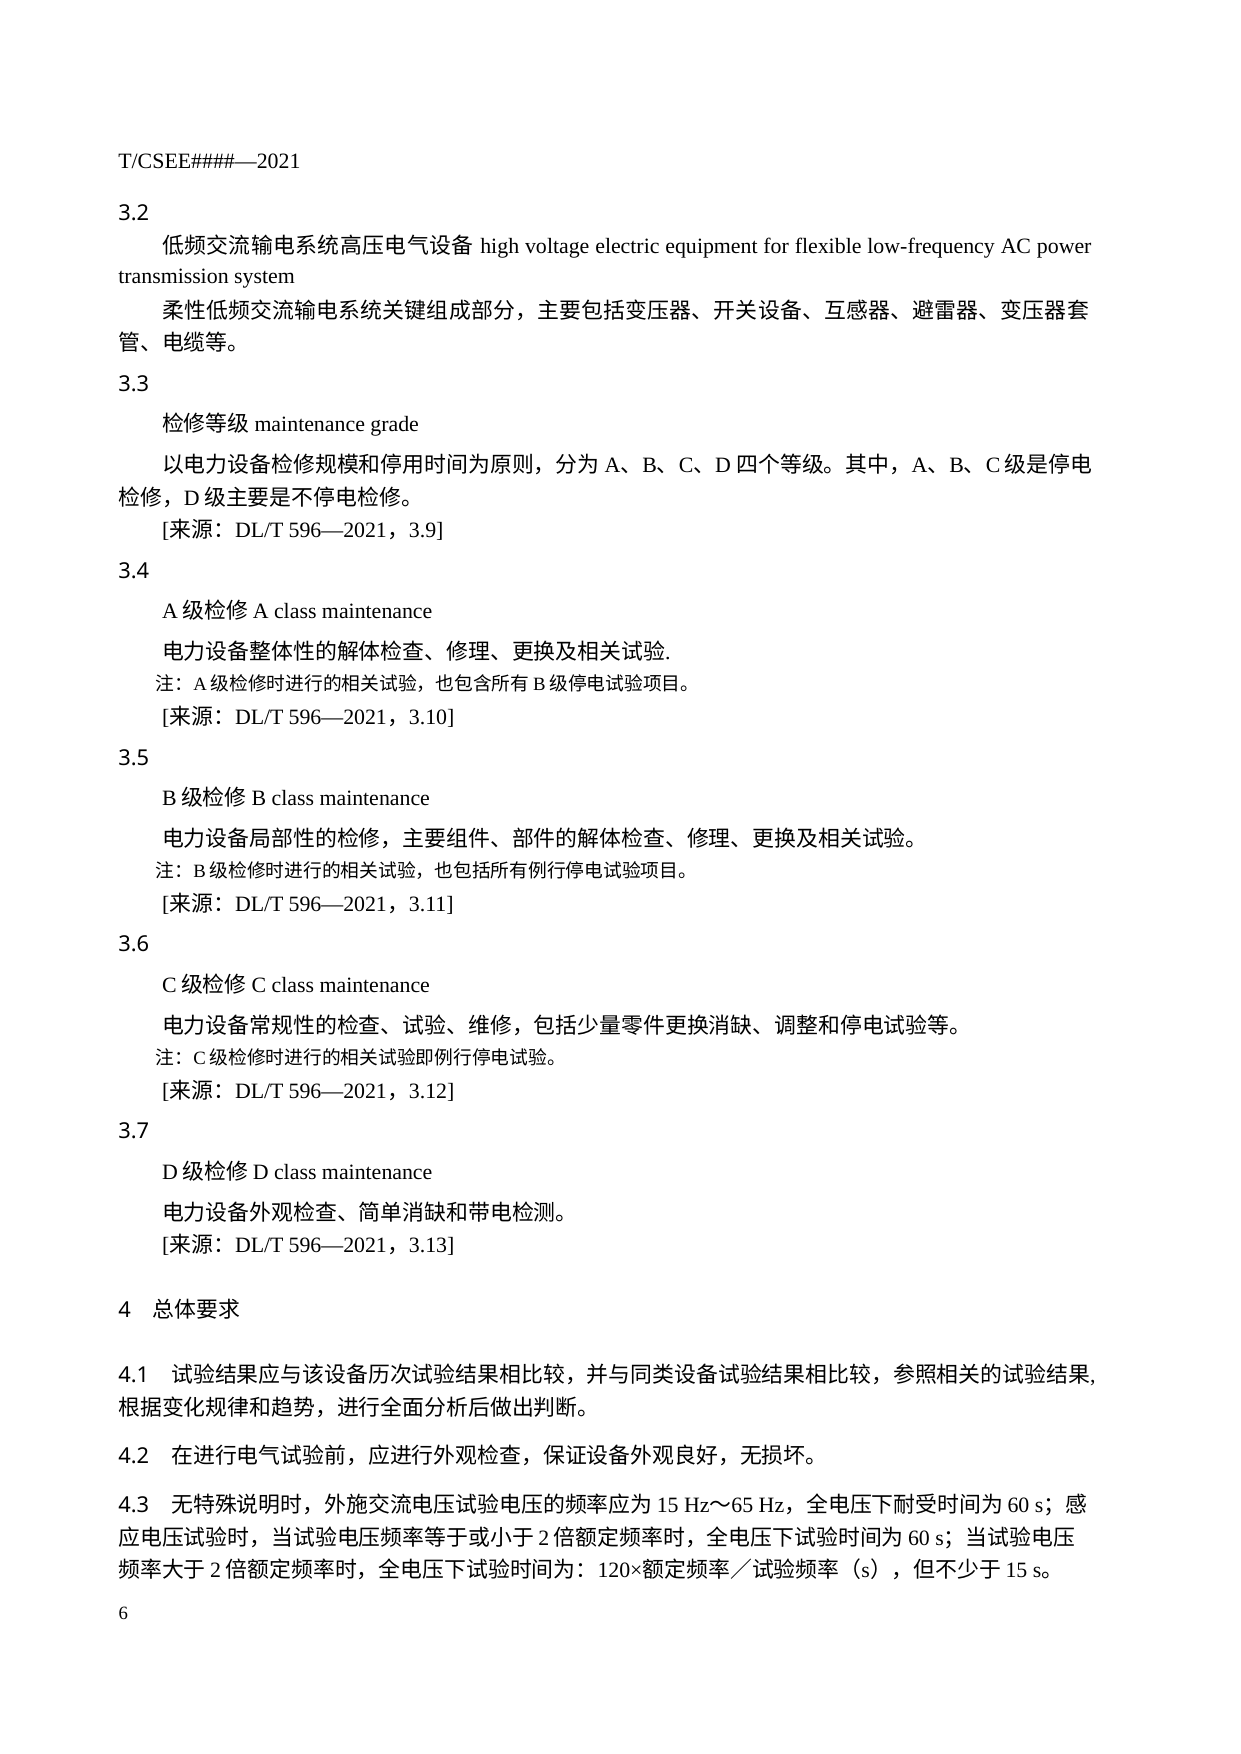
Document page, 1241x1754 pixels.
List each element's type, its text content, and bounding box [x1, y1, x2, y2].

text 在进行电气试验前，应进行外观检查，保证设备外观良好，无损坏。 [118, 1438, 1093, 1470]
text 试验结果应与该设备历次试验结果相比较，并与同类设备试验结果相比较，参照相关的试验结果,根据变化规律和趋势，进行全面分析后做出判断。 [118, 1357, 1093, 1422]
text 电力设备局部性的检修，主要组件、部件的解体检查、修理、更换及相关试验。 [118, 820, 1093, 853]
text 注：A级检修时进行的相关试验，也包含所有B级停电试验项目。 [118, 666, 1093, 698]
text 电力设备常规性的检查、试验、维修，包括少量零件更换消缺、调整和停电试验等。 [118, 1007, 1093, 1040]
list D级检修 D class maintenance [118, 1153, 1093, 1186]
list C级检修 C class maintenance [118, 967, 1093, 999]
text 注：B级检修时进行的相关试验，也包括所有例行停电试验项目。 [118, 853, 1093, 885]
list B级检修 B class maintenance [118, 780, 1093, 812]
list A级检修 A class maintenance [118, 593, 1093, 625]
text 柔性低频交流输电系统关键组成部分，主要包括变压器、开关设备、互感器、避雷器、变压器套管、电缆等。 [118, 292, 1093, 357]
text 低频交流输电系统高压电气设备 high voltage electric equipment for flexible low-frequency AC power transmission system [118, 227, 1093, 292]
text 总体要求 [118, 1292, 1093, 1324]
text [来源：DL/T 596—2021，3.10] [118, 698, 1093, 731]
text 注：C级检修时进行的相关试验即例行停电试验。 [118, 1040, 1093, 1072]
text 以电力设备检修规模和停用时间为原则，分为A、B、C、D 四个等级。其中，A、B、C级是停电检修，D级主要是不停电检修。 [118, 447, 1093, 512]
text 电力设备外观检查、简单消缺和带电检测。 [118, 1194, 1093, 1227]
text [来源：DL/T 596—2021，3.11] [118, 885, 1093, 918]
text 电力设备整体性的解体检查、修理、更换及相关试验. [118, 633, 1093, 666]
text [来源：DL/T 596—2021，3.9] [118, 512, 1093, 544]
list 检修等级 maintenance grade [118, 406, 1093, 438]
text [来源：DL/T 596—2021，3.12] [118, 1072, 1093, 1105]
text [来源：DL/T 596—2021，3.13] [118, 1227, 1093, 1259]
text 无特殊说明时，外施交流电压试验电压的频率应为15 Hz～65 Hz，全电压下耐受时间为60 s；感应电压试验时，当试验电压频率等于或小于2倍额定频率时，全电压下试验时间为60 s；当试验电压频率大于2倍额定频率时，全电压下试验时间为：120×额定频率／试验频率（s），但不少于15 s。 [118, 1487, 1093, 1584]
